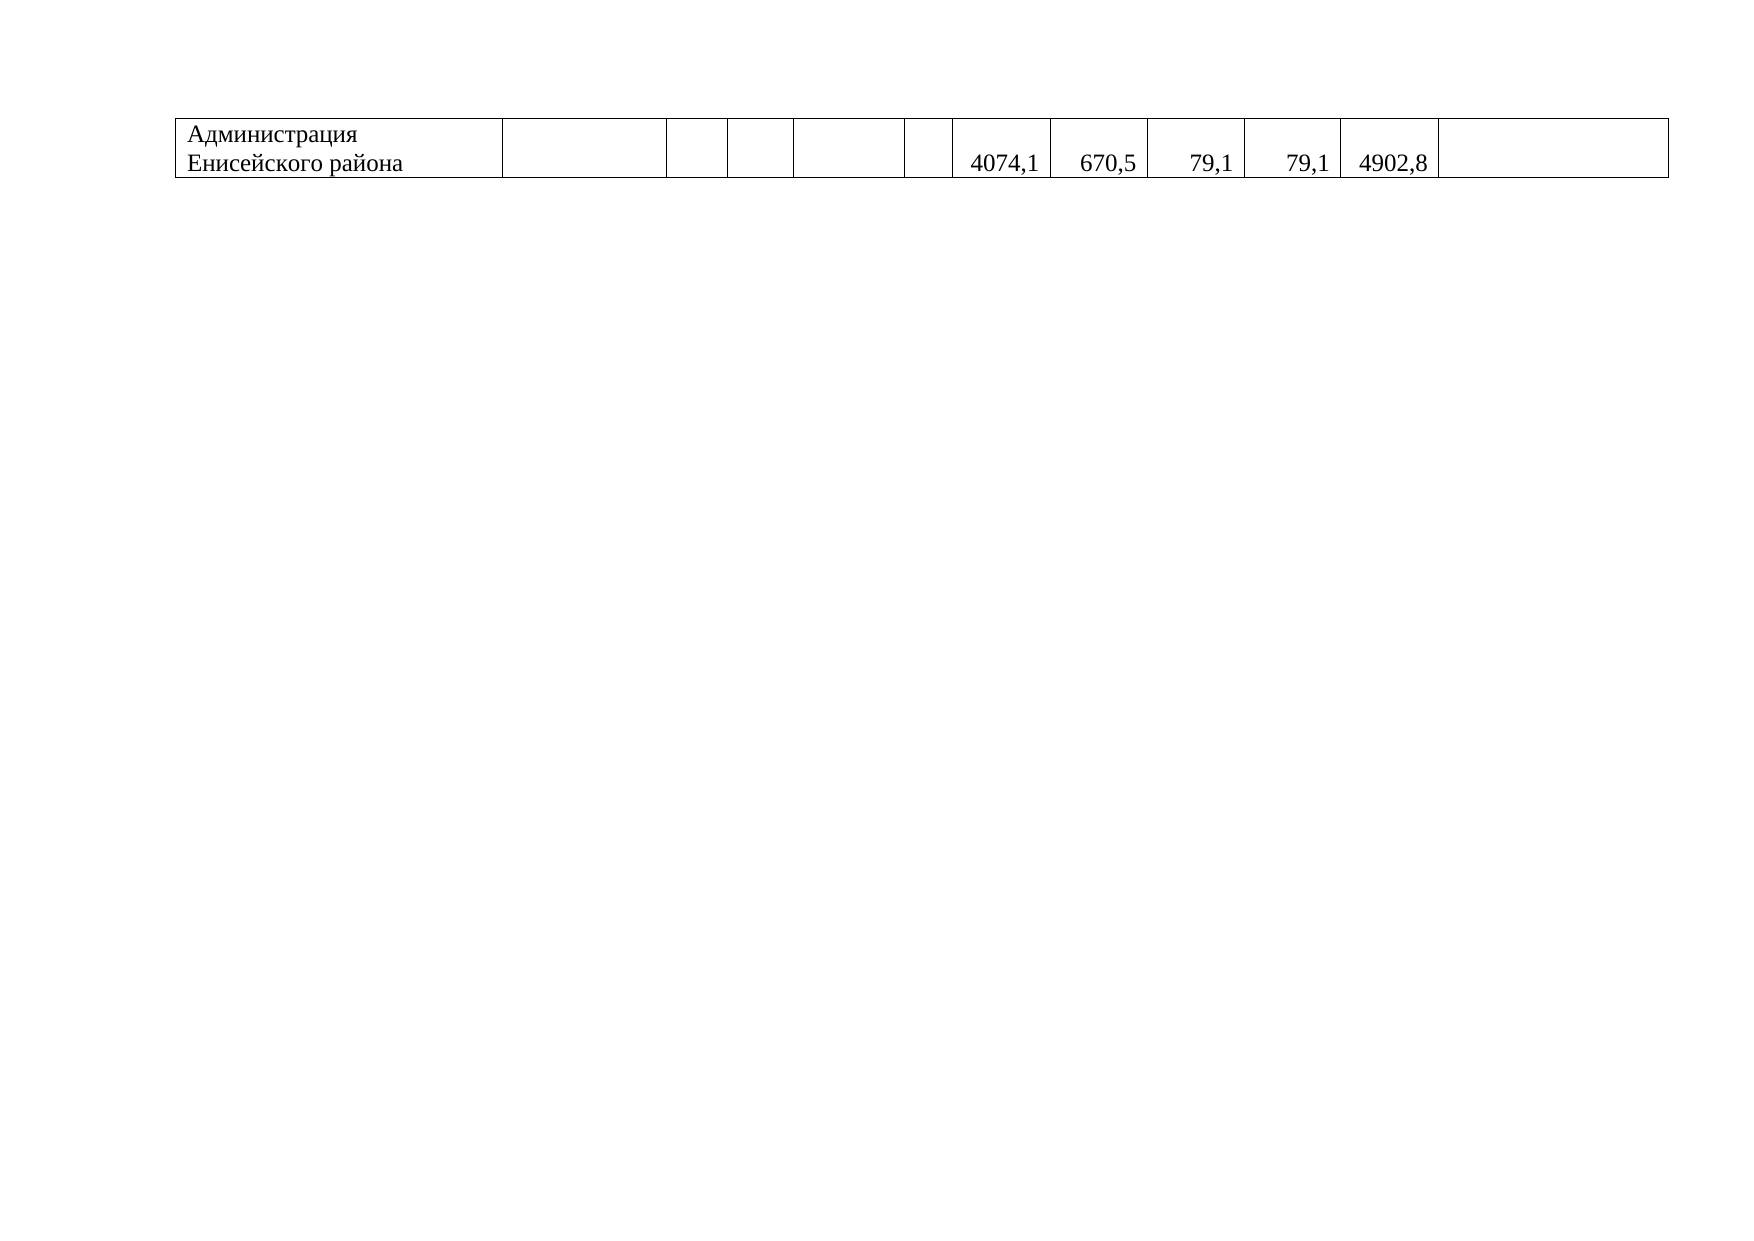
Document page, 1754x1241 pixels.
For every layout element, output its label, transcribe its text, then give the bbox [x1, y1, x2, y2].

table_cell 79,1 [1148, 119, 1244, 177]
table_cell [728, 119, 793, 177]
table_cell [794, 119, 904, 177]
table_cell [667, 119, 727, 177]
table_cell 79,1 [1245, 119, 1340, 177]
table_cell 670,5 [1051, 119, 1147, 177]
table_cell [503, 119, 666, 177]
table_cell [905, 119, 952, 177]
table_cell Администрация Енисейского района [176, 119, 502, 177]
table_cell 4902,8 [1341, 119, 1438, 177]
table_cell 4074,1 [953, 119, 1050, 177]
